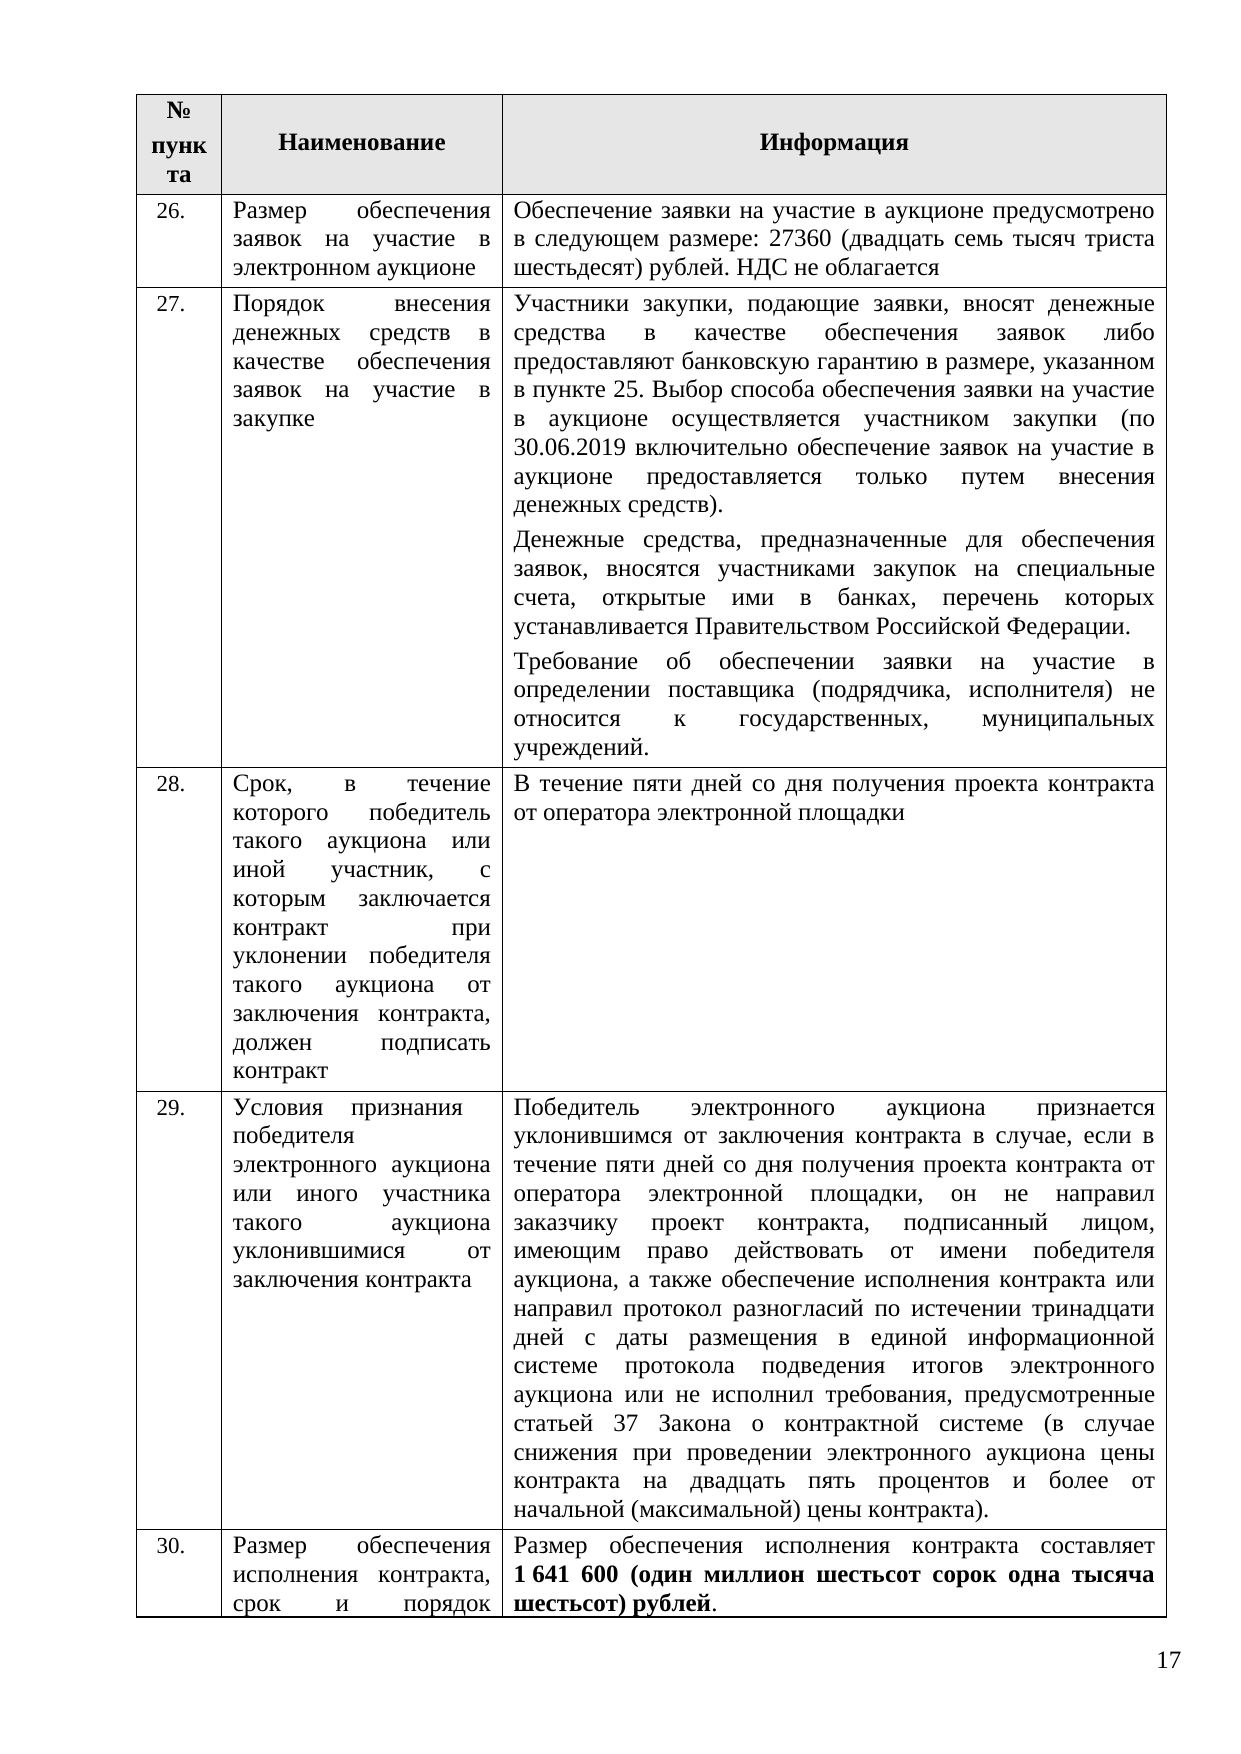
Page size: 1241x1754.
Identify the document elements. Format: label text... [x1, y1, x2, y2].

table_cell [137, 195, 221, 287]
table_cell [137, 768, 221, 1091]
table_cell Условия признания победителя электронного аукциона или иного участника такого аукциона уклонившимися от заключения контракта [222, 1092, 502, 1529]
table_cell Порядок внесения денежных средств в качестве обеспечения заявок на участие в закупке [222, 288, 502, 767]
table_header № пункта [137, 95, 221, 194]
table_header Наименование [222, 95, 502, 194]
table_header Информация [503, 95, 1166, 194]
table_cell Размер обеспечения заявок на участие в электронном аукционе [222, 195, 502, 287]
table_cell Обеспечение заявки на участие в аукционе предусмотрено в следующем размере: 27360 (двадцать семь тысяч триста шестьдесят) рублей. НДС не облагается [503, 195, 1166, 287]
table_cell В течение пяти дней со дня получения проекта контракта от оператора электронной площадки [503, 768, 1166, 1091]
table_cell Победитель электронного аукциона признается уклонившимся от заключения контракта в случае, если в течение пяти дней со дня получения проекта контракта от оператора электронной площадки, он не направил заказчику проект контракта, подписанный лицом, имеющим право действовать от имени победителя аукциона, а также обеспечение исполнения контракта или направил протокол разногласий по истечении тринадцати дней с даты размещения в единой информационной системе протокола подведения итогов электронного аукциона или не исполнил требования, предусмотренные статьей 37 Закона о контрактной системе (в случае снижения при проведении электронного аукциона цены контракта на двадцать пять процентов и более от начальной (максимальной) цены контракта). [503, 1092, 1166, 1529]
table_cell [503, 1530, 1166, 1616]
table_cell [137, 1092, 221, 1529]
table_cell [137, 1530, 221, 1616]
table_cell Срок, в течение которого победитель такого аукциона или иной участник, с которым заключается контракт при уклонении победителя такого аукциона от заключения контракта, должен подписать контракт [222, 768, 502, 1091]
table_cell [137, 288, 221, 767]
table_cell Участники закупки, подающие заявки, вносят денежные средства в качестве обеспечения заявок либо предоставляют банковскую гарантию в размере, указанном в пункте 25. Выбор способа обеспечения заявки на участие в аукционе осуществляется участником закупки (по 30.06.2019 включительно обеспечение заявок на участие в аукционе предоставляется только путем внесения денежных средств). Денежные средства, предназначенные для обеспечения заявок, вносятся участниками закупок на специальные счета, открытые ими в банках, перечень которых устанавливается Правительством Российской Федерации. Требование об обеспечении заявки на участие в определении поставщика (подрядчика, исполнителя) не относится к государственных, муниципальных учреждений. [503, 288, 1166, 767]
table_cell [222, 1530, 502, 1616]
